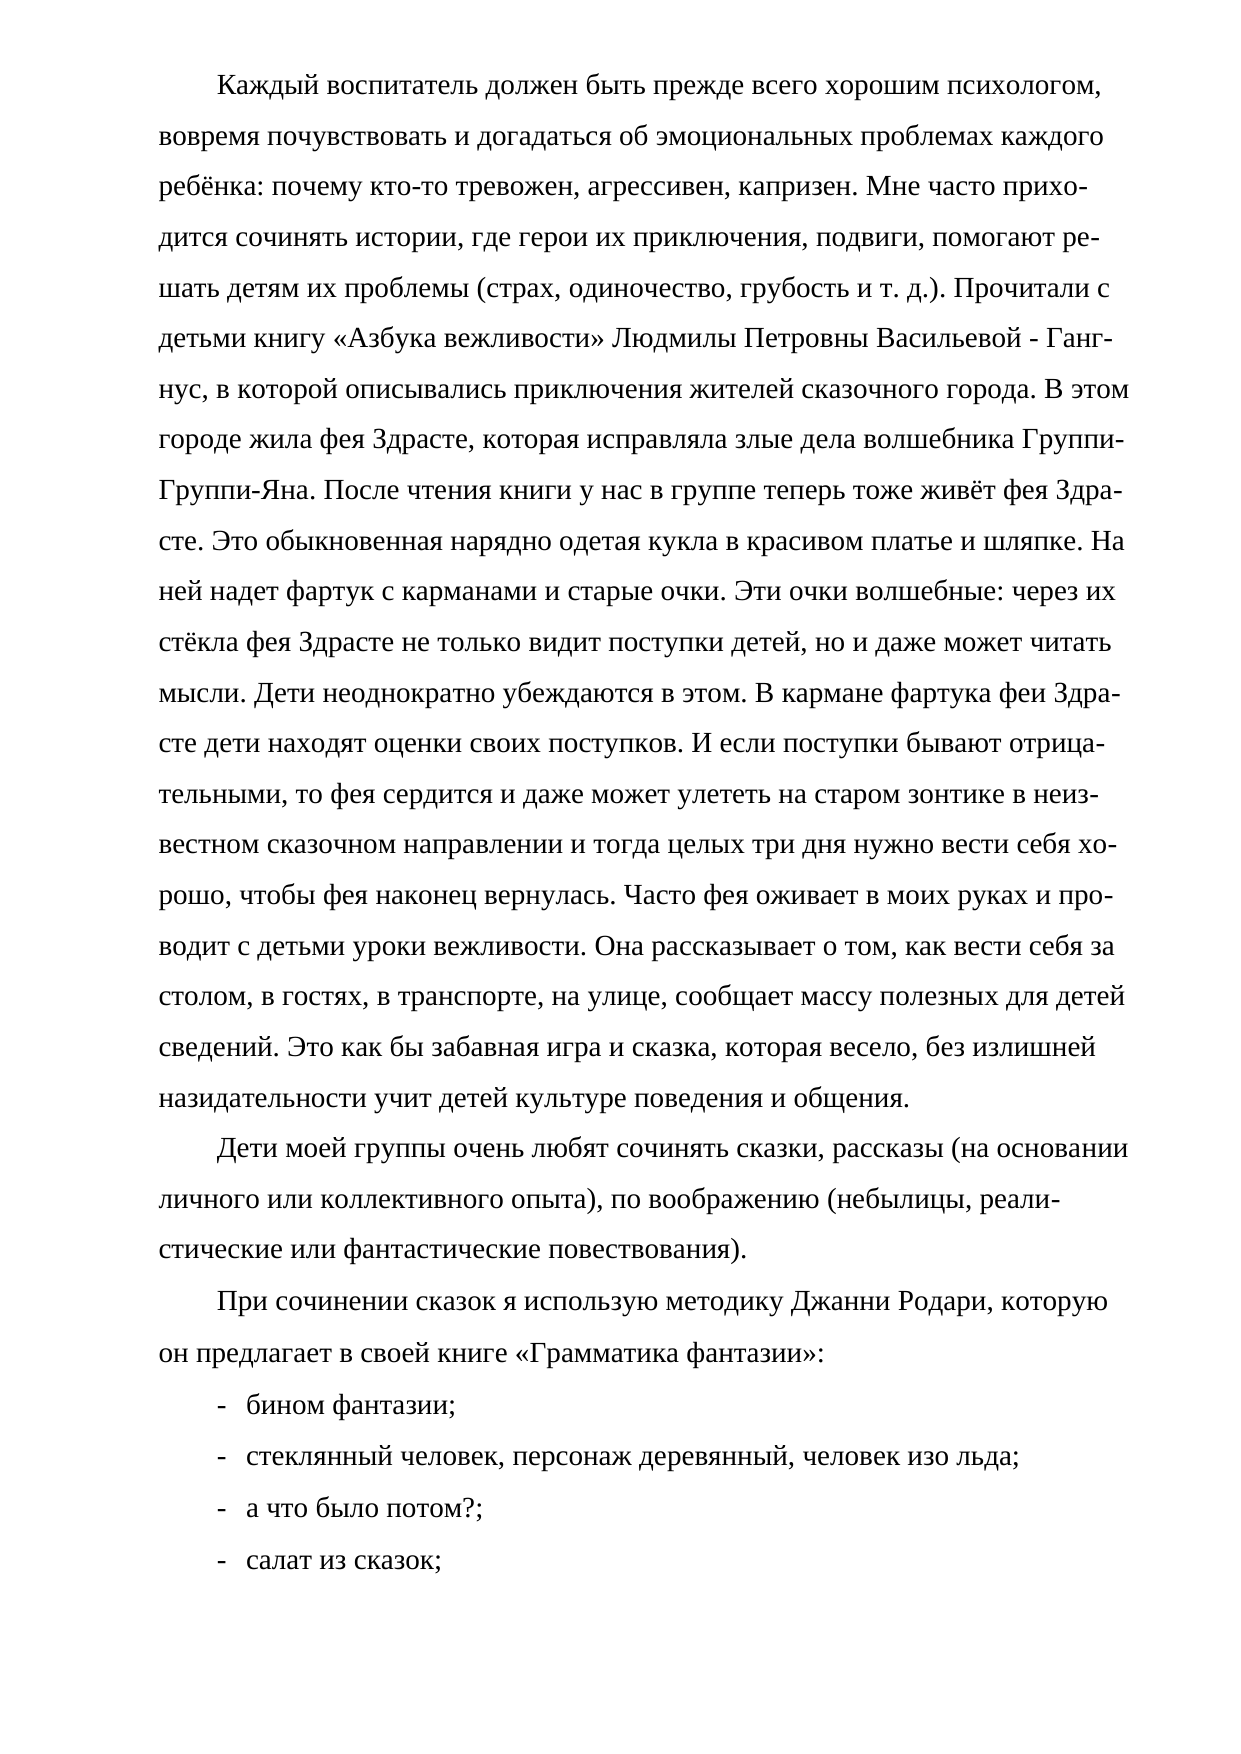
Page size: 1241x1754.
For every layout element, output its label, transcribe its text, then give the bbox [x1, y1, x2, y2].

text Дети моей группы очень любят сочинять сказки, рассказы (на основании личного или коллективного опыта), по воображению (небылицы, реалистические или фантастические повествования). [158, 1117, 1140, 1269]
text Каждый воспитатель должен быть прежде всего хорошим психологом, вовремя почувствовать и догадаться об эмоциональных проблемах каждого ребёнка: почему кто-то тревожен, агрессивен, капризен. Мне часто приходится сочинять истории, где герои их приключения, подвиги, помогают решать детям их проблемы (страх, одиночество, грубость и т. д.). Прочитали с детьми книгу «Азбука вежливости» Людмилы Петровны Васильевой - Ганг- нус, в которой описывались приключения жителей сказочного города. В этом городе жила фея Здрасте, которая исправляла злые дела волшебника Группи- Группи-Яна. После чтения книги у нас в группе теперь тоже живёт фея Здрасте. Это обыкновенная нарядно одетая кукла в красивом платье и шляпке. На ней надет фартук с карманами и старые очки. Эти очки волшебные: через их стёкла фея Здрасте не только видит поступки детей, но и даже может читать мысли. Дети неоднократно убеждаются в этом. В кармане фартука феи Здрасте дети находят оценки своих поступков. И если поступки бывают отрицательными, то фея сердится и даже может улететь на старом зонтике в неизвестном сказочном направлении и тогда целых три дня нужно вести себя хорошо, чтобы фея наконец вернулась. Часто фея оживает в моих руках и проводит с детьми уроки вежливости. Она рассказывает о том, как вести себя за столом, в гостях, в транспорте, на улице, сообщает массу полезных для детей сведений. Это как бы забавная игра и сказка, которая весело, без излишней назидательности учит детей культуре поведения и общения. [158, 54, 1140, 1117]
list салат из сказок; [158, 1528, 1140, 1580]
list бином фантазии; [158, 1373, 1140, 1424]
text При сочинении сказок я использую методику Джанни Родари, которую он предлагает в своей книге «Грамматика фантазии»: [158, 1269, 1140, 1373]
list а что было потом?; [158, 1476, 1140, 1528]
list стеклянный человек, персонаж деревянный, человек изо льда; [158, 1424, 1140, 1476]
